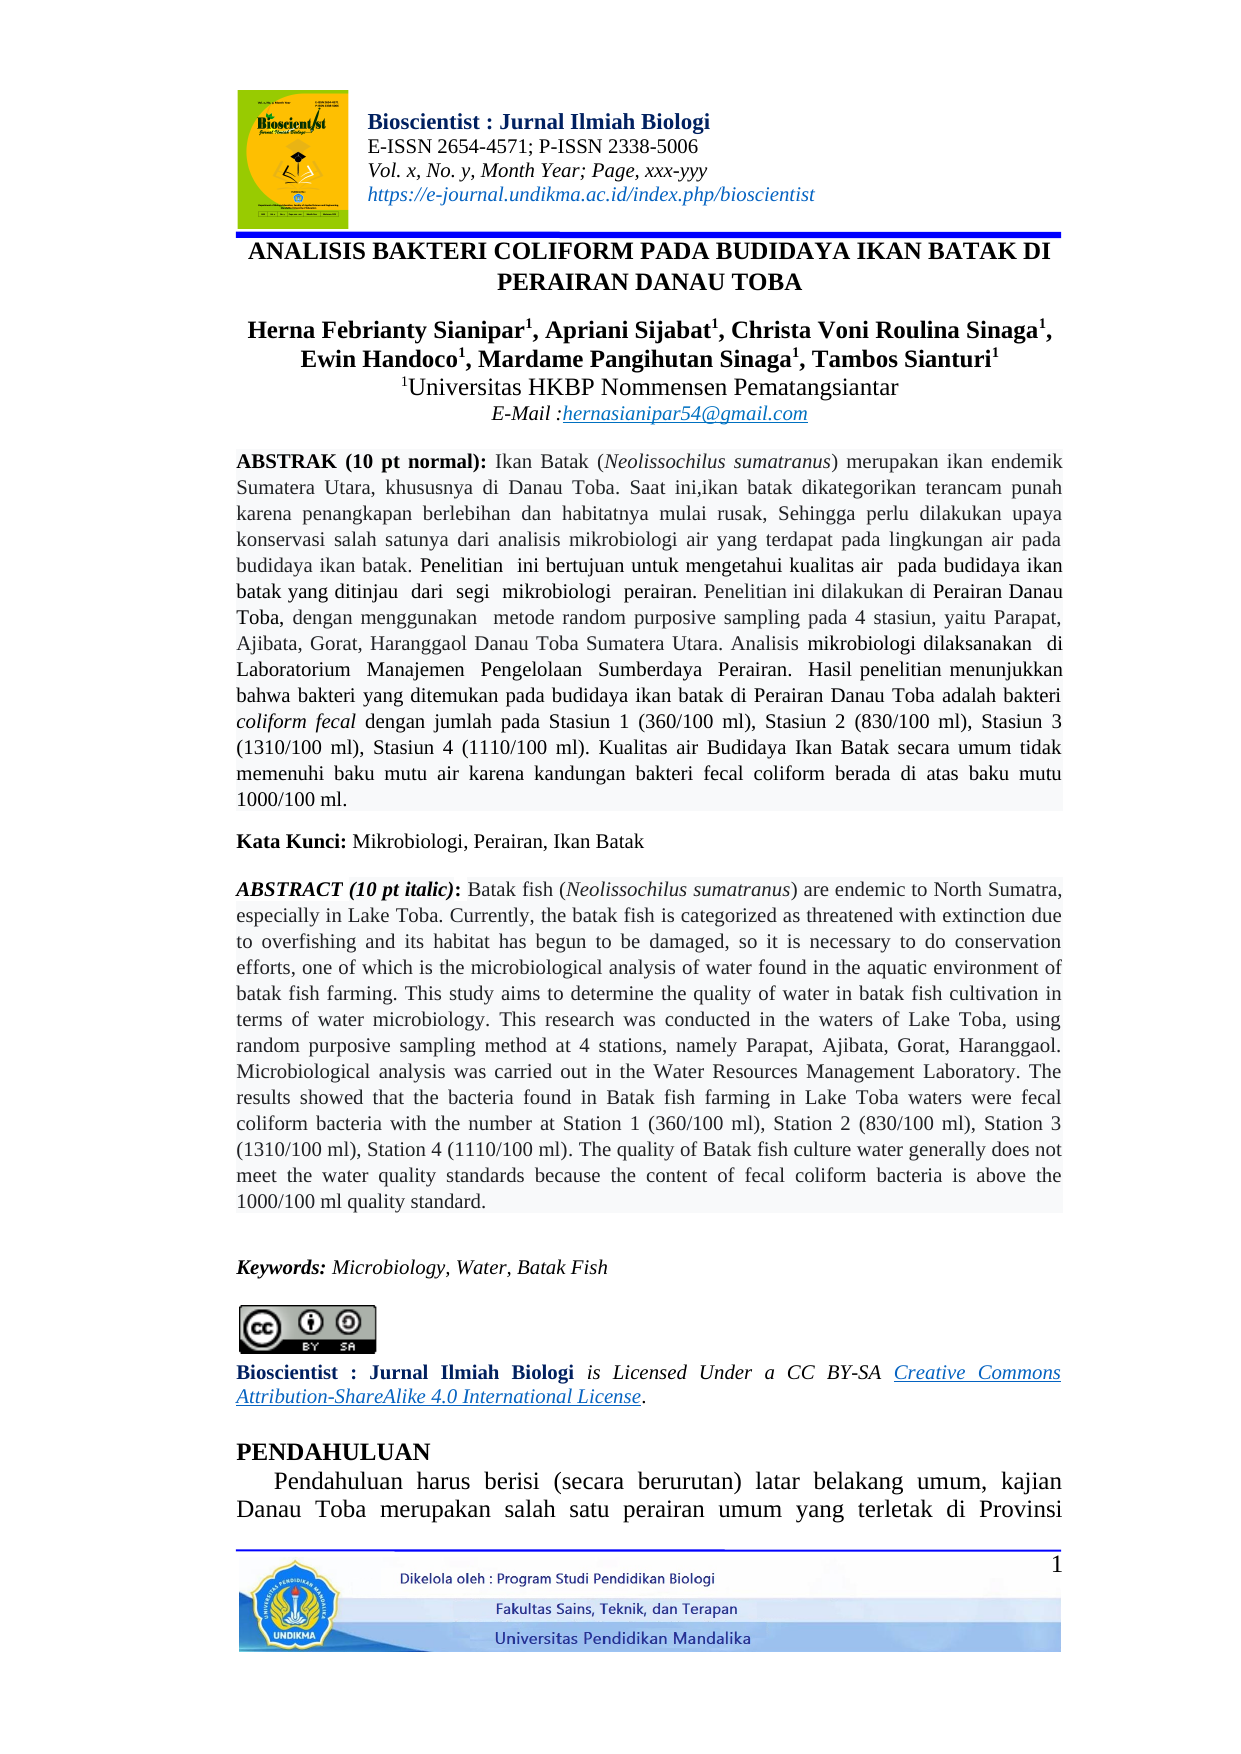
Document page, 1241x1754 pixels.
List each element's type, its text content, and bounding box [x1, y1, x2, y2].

picture [237, 90, 349, 229]
picture [239, 1557, 1061, 1652]
text 1Universitas HKBP Nommensen Pematangsiantar [236, 372, 1063, 401]
text Keywords: Microbiology, Water, Batak Fish [236, 1255, 1063, 1279]
text ABSTRACT (10 pt italic): Batak fish (Neolissochilus sumatranus) are endemic to North Sumatra, especially in Lake Toba. Currently, the batak fish is categorized as threatened with extinction due to overfishing and its habitat has begun to be damaged, so it is necessary to do conservation efforts, one of which is the microbiological analysis of water found in the aquatic environment of batak fish farming. This study aims to determine the quality of water in batak fish cultivation in terms of water microbiology. This research was conducted in the waters of Lake Toba, using random purposive sampling method at 4 stations, namely Parapat, Ajibata, Gorat, Haranggaol. Microbiological analysis was carried out in the Water Resources Management Laboratory. The results showed that the bacteria found in Batak fish farming in Lake Toba waters were fecal coliform bacteria with the number at Station 1 (360/100 ml), Station 2 (830/100 ml), Station 3 (1310/100 ml), Station 4 (1110/100 ml). The quality of Batak fish culture water generally does not meet the water quality standards because the content of fecal coliform bacteria is above the 1000/100 ml quality standard. [236, 877, 1063, 1213]
text ANALISIS BAKTERI COLIFORM PADA BUDIDAYA IKAN BATAK DI PERAIRAN DANAU TOBA [236, 236, 1063, 296]
text E-Mail :hernasianipar54@gmail.com [236, 401, 1063, 425]
text PENDAHULUAN [236, 1437, 1063, 1466]
text Herna Febrianty Sianipar1, Apriani Sijabat1, Christa Voni Roulina Sinaga1, Ewin Handoco1, Mardame Pangihutan Sinaga1, Tambos Sianturi1 [236, 315, 1063, 372]
text ABSTRAK (10 pt normal): Ikan Batak (Neolissochilus sumatranus) merupakan ikan endemik Sumatera Utara, khususnya di Danau Toba. Saat ini,ikan batak dikategorikan terancam punah karena penangkapan berlebihan dan habitatnya mulai rusak, Sehingga perlu dilakukan upaya konservasi salah satunya dari analisis mikrobiologi air yang terdapat pada lingkungan air pada budidaya ikan batak. Penelitian ini bertujuan untuk mengetahui kualitas air pada budidaya ikan batak yang ditinjau dari segi mikrobiologi perairan. Penelitian ini dilakukan di Perairan Danau Toba, dengan menggunakan metode random purposive sampling pada 4 stasiun, yaitu Parapat, Ajibata, Gorat, Haranggaol Danau Toba Sumatera Utara. Analisis mikrobiologi dilaksanakan di Laboratorium Manajemen Pengelolaan Sumberdaya Perairan. Hasil penelitian menunjukkan bahwa bakteri yang ditemukan pada budidaya ikan batak di Perairan Danau Toba adalah bakteri coliform fecal dengan jumlah pada Stasiun 1 (360/100 ml), Stasiun 2 (830/100 ml), Stasiun 3 (1310/100 ml), Stasiun 4 (1110/100 ml). Kualitas air Budidaya Ikan Batak secara umum tidak memenuhi baku mutu air karena kandungan bakteri fecal coliform berada di atas baku mutu 1000/100 ml. [236, 449, 1063, 811]
text Bioscientist : Jurnal Ilmiah Biologi is Licensed Under a CC BY-SA Creative Commons Attribution-ShareAlike 4.0 International License. [236, 1360, 1063, 1408]
picture [239, 1305, 377, 1354]
text Kata Kunci: Mikrobiologi, Perairan, Ikan Batak [236, 829, 1063, 853]
